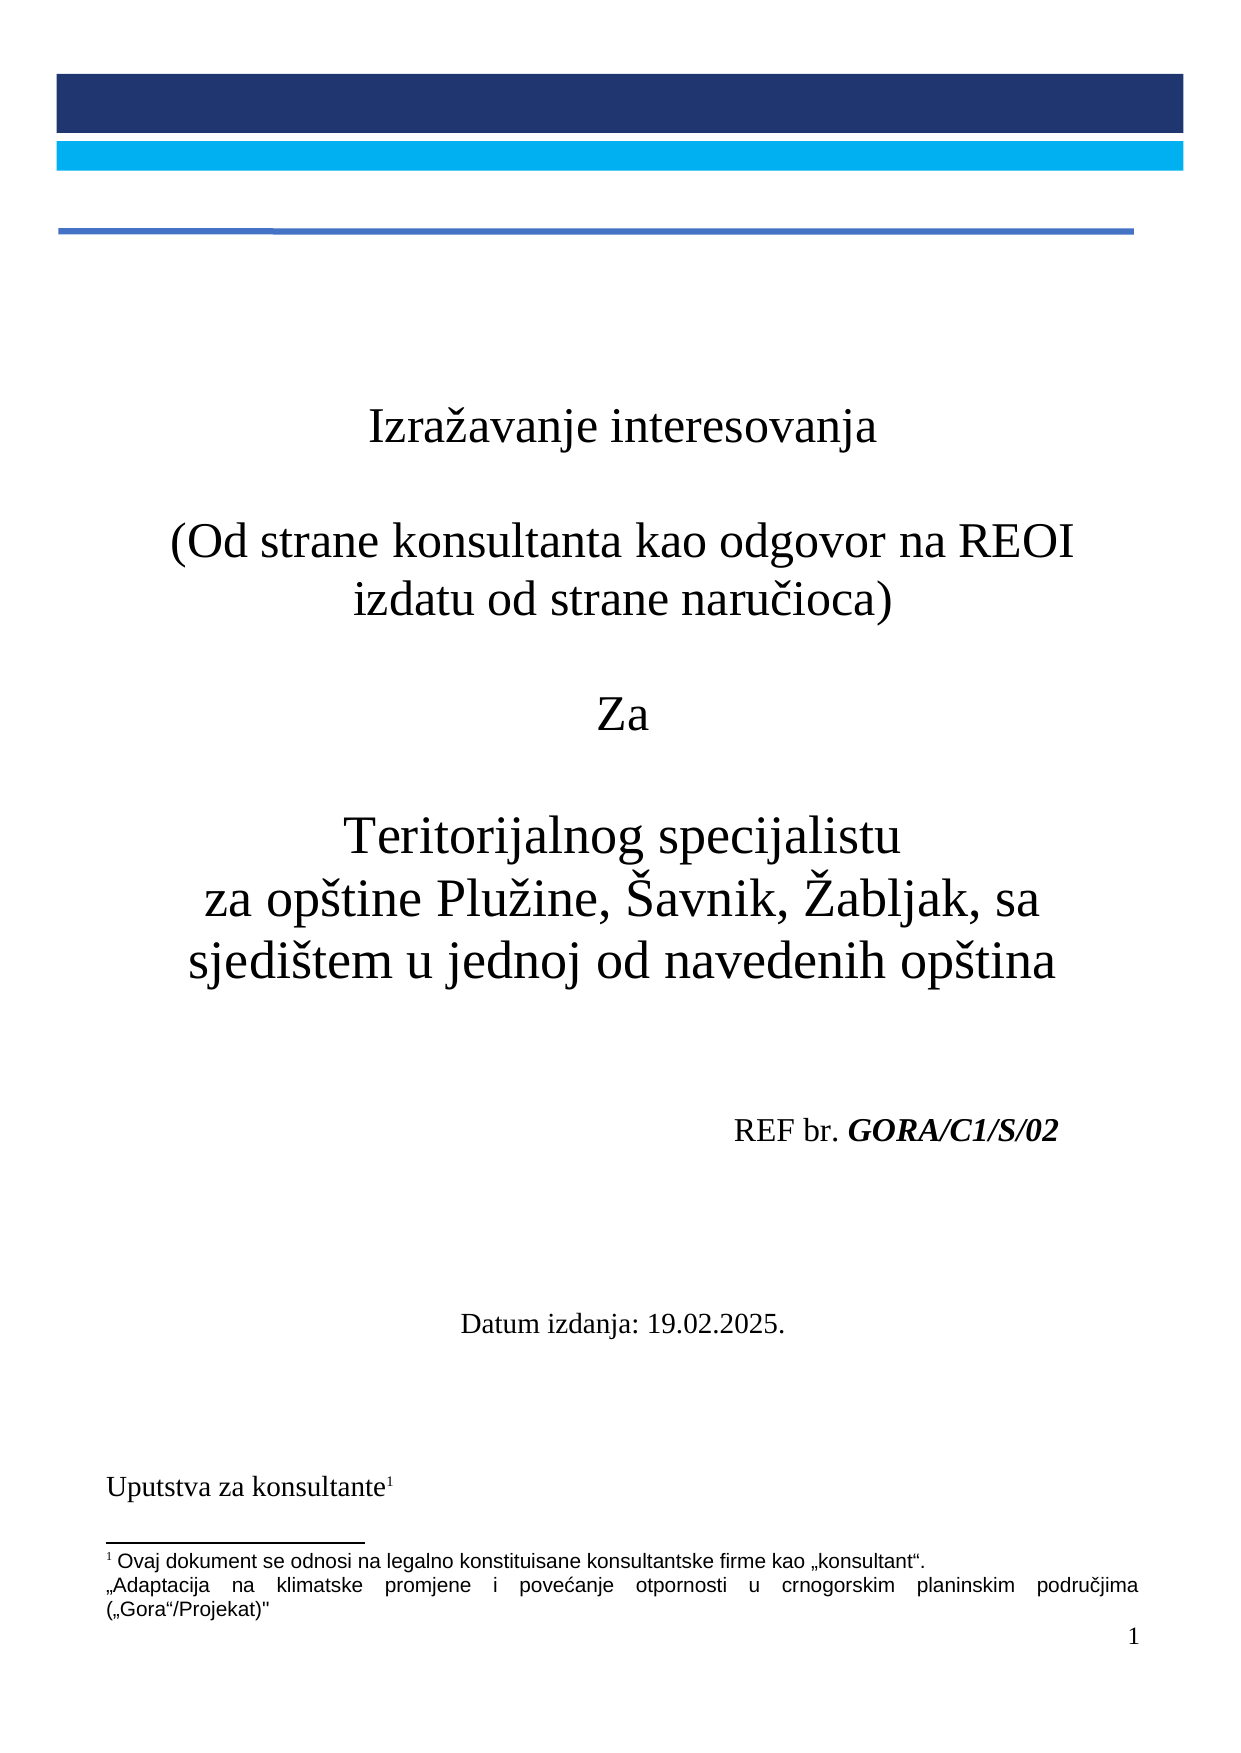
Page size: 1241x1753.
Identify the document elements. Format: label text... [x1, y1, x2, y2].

text Teritorijalnog specijalistu [106, 803, 1140, 866]
text (Od strane konsultanta kao odgovor na REOI izdatu od strane naručioca) [106, 511, 1140, 626]
text Uputstva za konsultante [106, 1469, 1140, 1503]
text Za [106, 683, 1140, 741]
text REF br. GORA/C1/S/02 [106, 1110, 1140, 1148]
text Izražavanje interesovanja [106, 396, 1140, 453]
text za opštine Plužine, Šavnik, Žabljak, sa sjedištem u jednoj od navedenih opština [106, 866, 1140, 990]
text Datum izdanja: 19.02.2025. [106, 1306, 1140, 1340]
